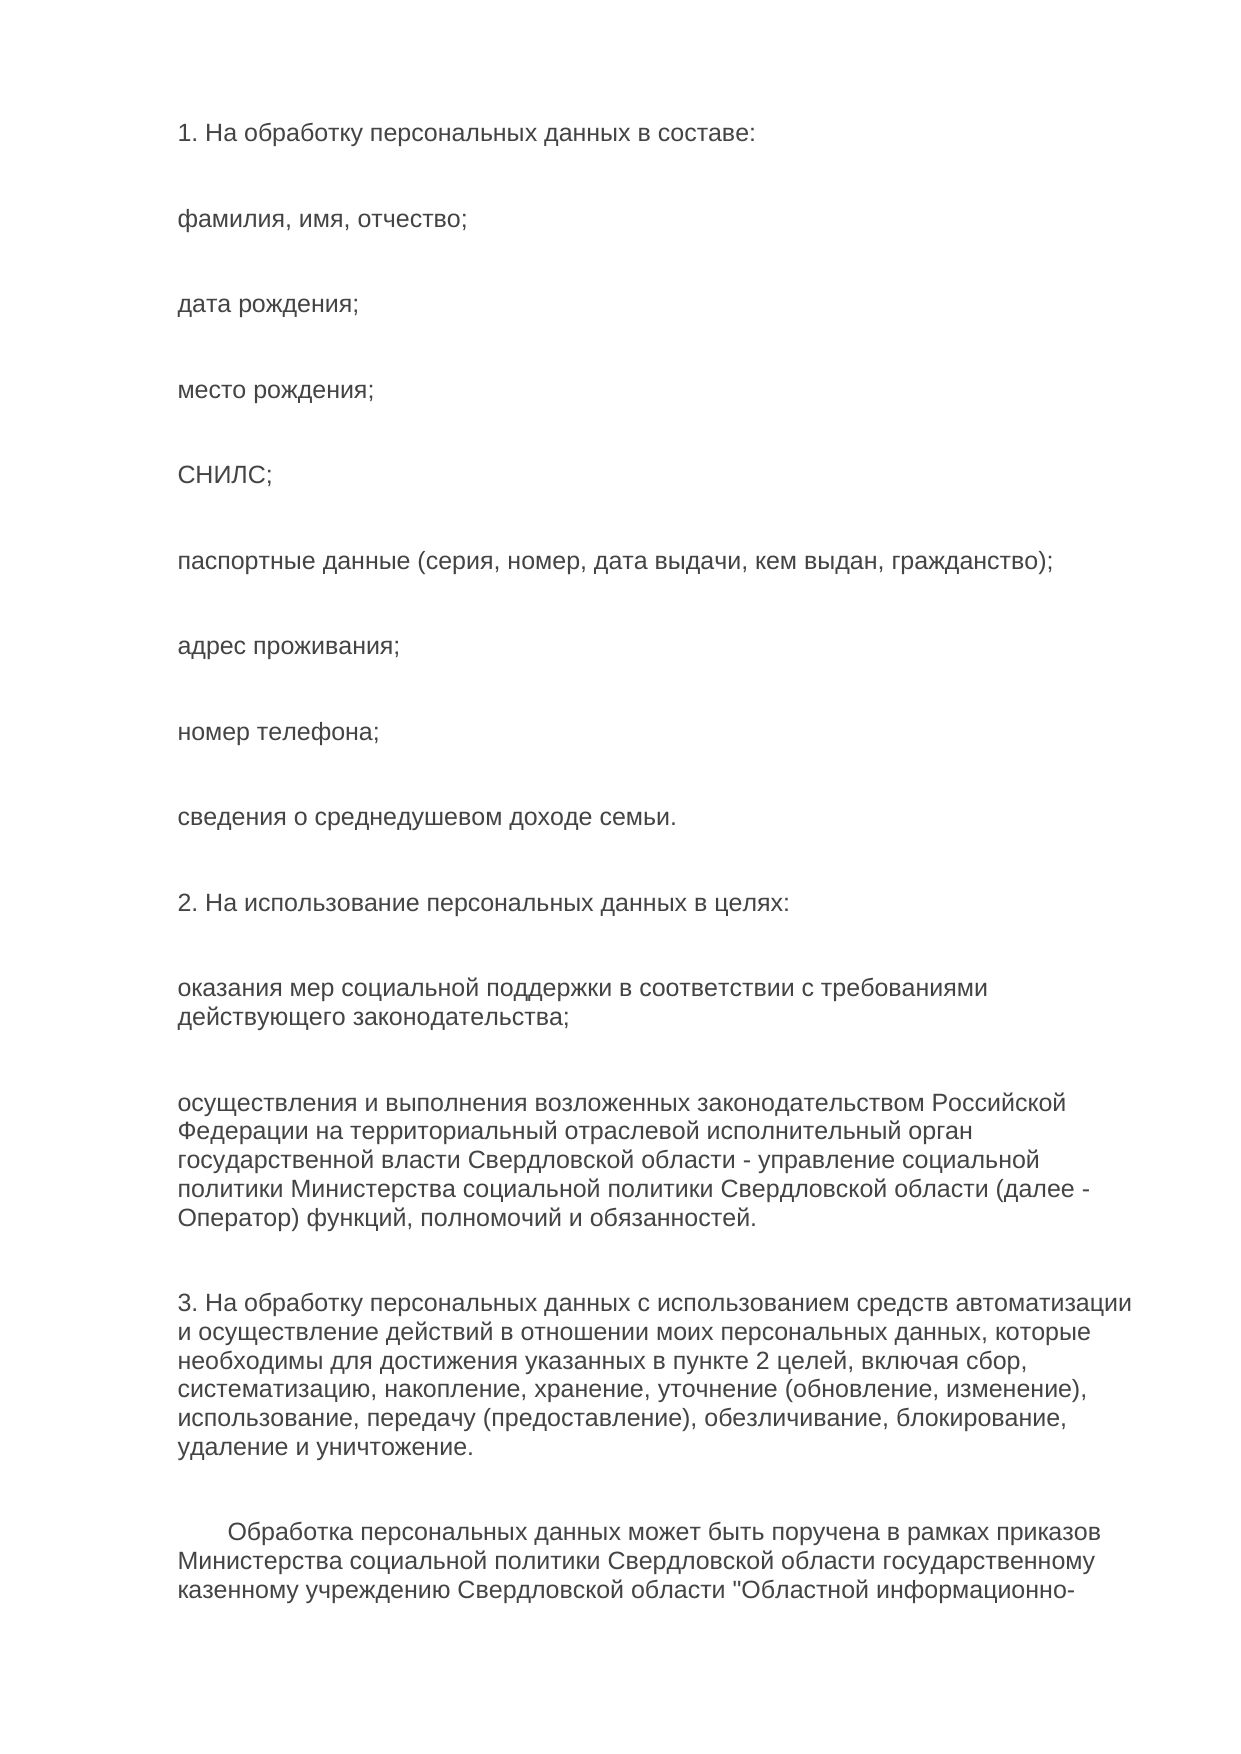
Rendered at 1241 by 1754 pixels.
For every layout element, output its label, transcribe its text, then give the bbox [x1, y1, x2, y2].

text паспортные данные (серия, номер, дата выдачи, кем выдан, гражданство); [177, 546, 1152, 602]
text 1. На обработку персональных данных в составе: [177, 118, 1152, 175]
text оказания мер социальной поддержки в соответствии с требованиями действующего законодательства; [177, 973, 1152, 1059]
text адрес проживания; [177, 631, 1152, 688]
text осуществления и выполнения возложенных законодательством Российской Федерации на территориальный отраслевой исполнительный орган государственной власти Свердловской области - управление социальной политики Министерства социальной политики Свердловской области (далее - Оператор) функций, полномочий и обязанностей. [177, 1088, 1152, 1259]
text СНИЛС; [177, 460, 1152, 517]
text 3. На обработку персональных данных с использованием средств автоматизации и осуществление действий в отношении моих персональных данных, которые необходимы для достижения указанных в пункте 2 целей, включая сбор, систематизацию, накопление, хранение, уточнение (обновление, изменение), использование, передачу (предоставление), обезличивание, блокирование, удаление и уничтожение. [177, 1288, 1152, 1489]
text дата рождения; [177, 289, 1152, 346]
text номер телефона; [177, 717, 1152, 773]
text место рождения; [177, 375, 1152, 431]
text 2. На использование персональных данных в целях: [177, 888, 1152, 944]
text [177, 1517, 1152, 1604]
text фамилия, имя, отчество; [177, 204, 1152, 260]
text сведения о среднедушевом доходе семьи. [177, 802, 1152, 859]
